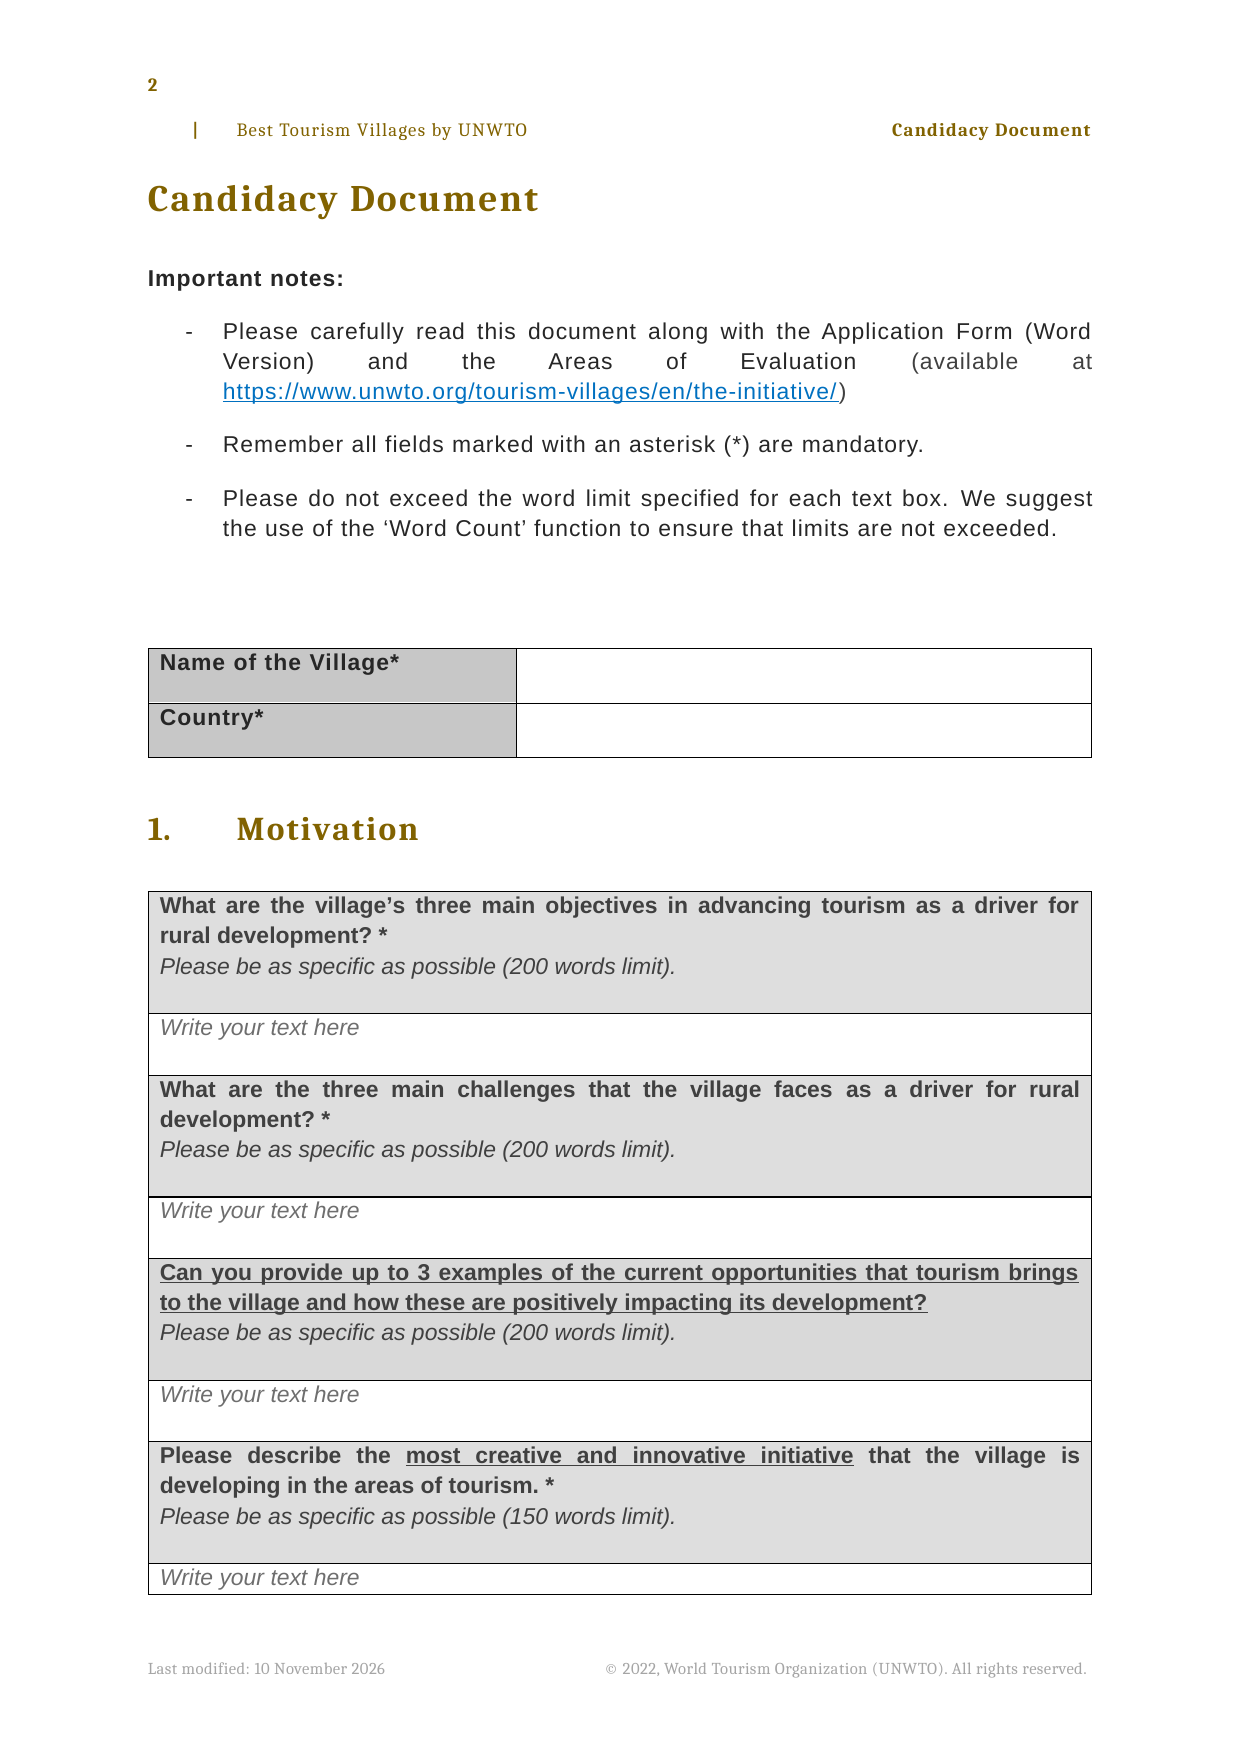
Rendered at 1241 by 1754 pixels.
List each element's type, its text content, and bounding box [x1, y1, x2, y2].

text Important notes: [148, 265, 1092, 291]
table_header Name of the Village* [149, 649, 516, 702]
list Please do not exceed the word limit specified for each text box. We suggest the use of the ‘Word Count’ function to ensure that limits are not exceeded. [185, 484, 1092, 541]
table_cell Write your text here [149, 1014, 1091, 1074]
list Remember all fields marked with an asterisk (*) are mandatory. [185, 431, 1092, 458]
table_cell Can you provide up to 3 examples of the current opportunities that tourism brings to the village and how these are positively impacting its development? Please be as specific as possible (200 words limit). [149, 1259, 1091, 1380]
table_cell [149, 1564, 1091, 1594]
list Please carefully read this document along with the Application Form (Word Version) and the Areas of Evaluation (available at https://www.unwto.org/tourism-villages/en/the-initiative/) [185, 318, 1092, 405]
table_cell Please describe the most creative and innovative initiative that the village is developing in the areas of tourism. * Please be as specific as possible (150 words limit). [149, 1442, 1091, 1563]
table_header What are the village’s three main objectives in advancing tourism as a driver for rural development? * Please be as specific as possible (200 words limit). [149, 892, 1091, 1013]
title Candidacy Document [148, 177, 1092, 220]
table_cell [517, 704, 1091, 757]
title Motivation [148, 811, 1092, 849]
table_header [517, 649, 1091, 702]
table_cell Country* [149, 704, 516, 757]
table_cell Write your text here [149, 1381, 1091, 1441]
table_cell Write your text here [149, 1198, 1091, 1258]
table_cell What are the three main challenges that the village faces as a driver for rural development? * Please be as specific as possible (200 words limit). [149, 1076, 1091, 1196]
